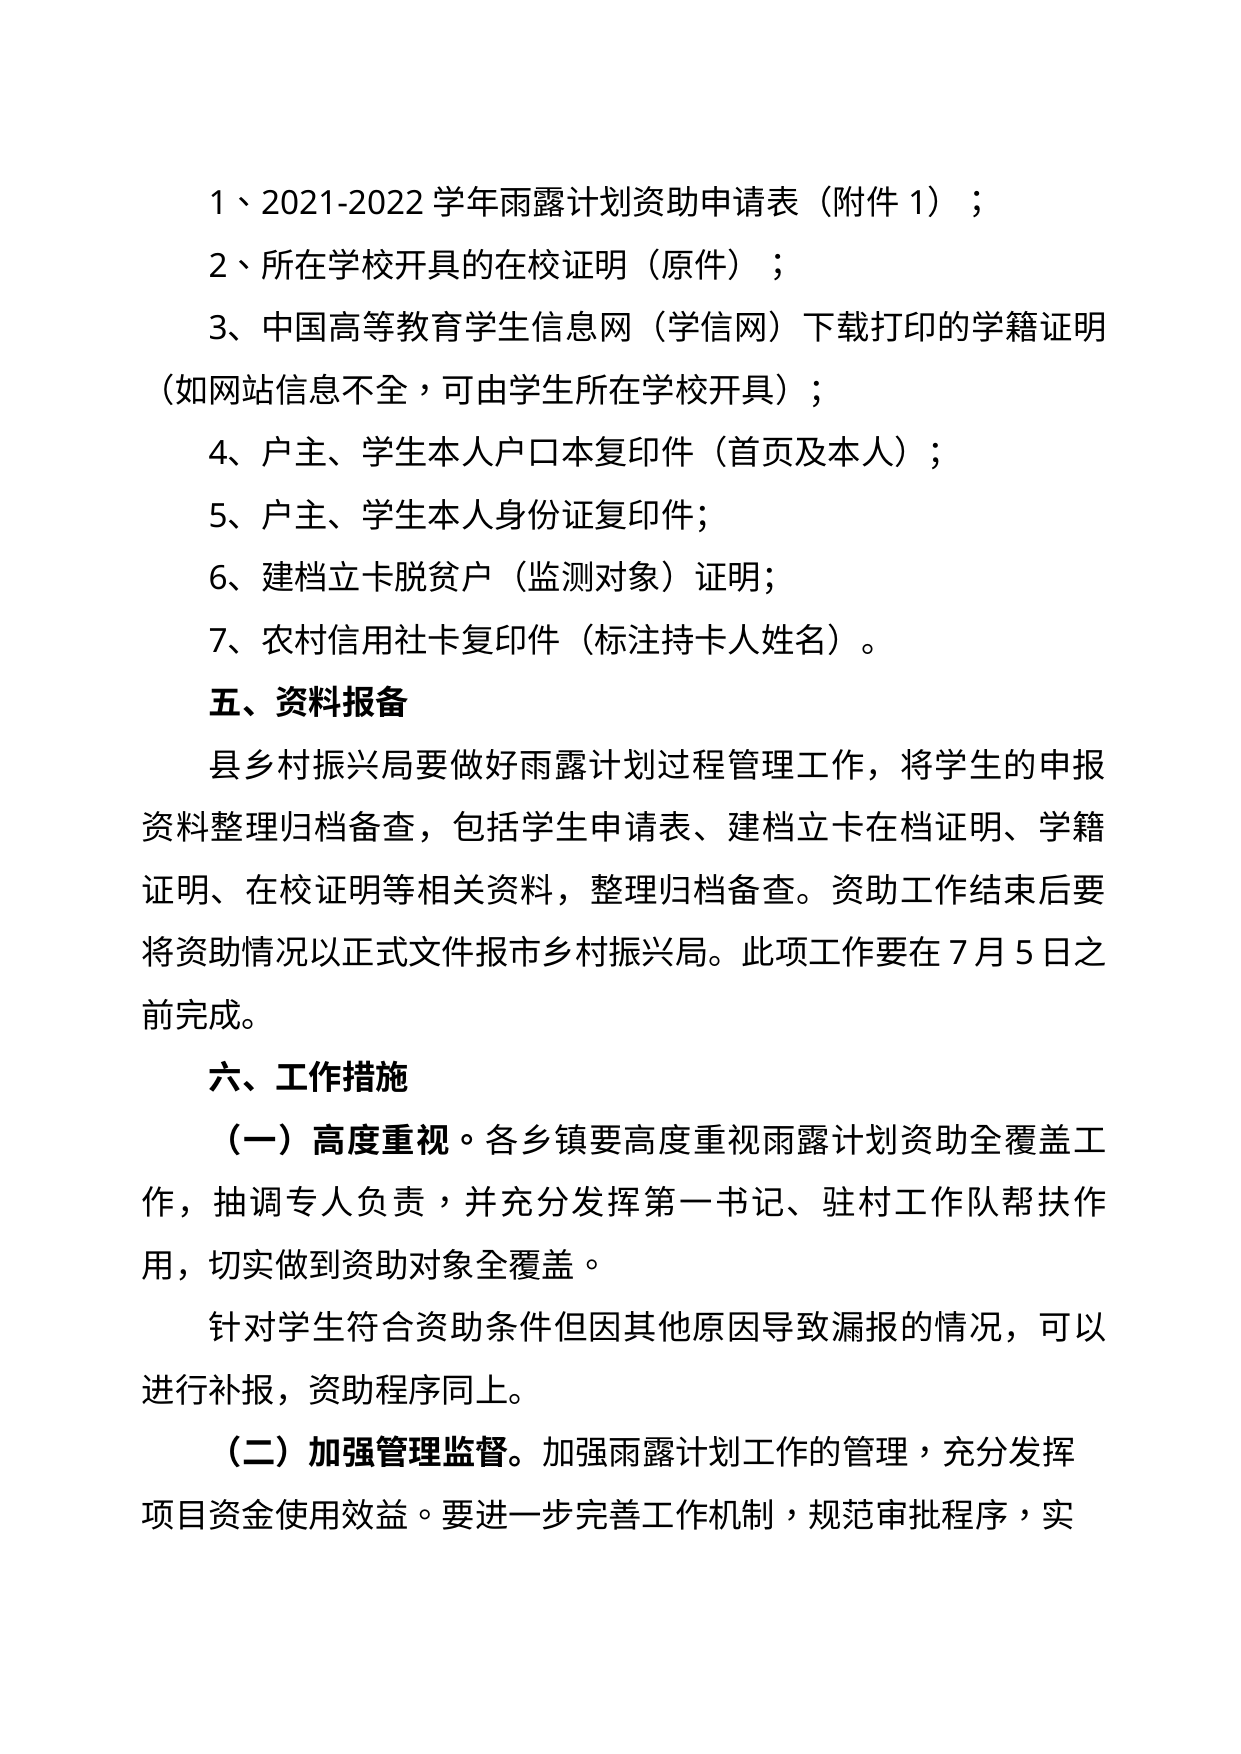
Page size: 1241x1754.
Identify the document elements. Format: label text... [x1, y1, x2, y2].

list 县乡村振兴局要做好雨露计划过程管理工作，将学生的申报资料整理归档备查，包括学生申请表、建档立卡在档证明、学籍证明、在校证明等相关资料，整理归档备查。资助工作结束后要将资助情况以正式文件报市乡村振兴局。此项工作要在7月5日之前完成。 [142, 727, 1107, 1039]
list （一）高度重视。各乡镇要高度重视雨露计划资助全覆盖工作，抽调专人负责，并充分发挥第一书记、驻村工作队帮扶作用，切实做到资助对象全覆盖。 [142, 1102, 1107, 1289]
list 1、2021-2022 学年雨露计划资助申请表（附件 1）； [142, 164, 1107, 227]
list 建档立卡脱贫户（监测对象）证明； [142, 539, 1107, 602]
list 所在学校开具的在校证明（原件）； [142, 227, 1107, 289]
list 六、工作措施 [142, 1039, 1107, 1102]
list 户主、学生本人户口本复印件（首页及本人）； [142, 414, 1107, 477]
text 五、资料报备 [142, 664, 1107, 727]
list 户主、学生本人身份证复印件； [142, 477, 1107, 539]
list 针对学生符合资助条件但因其他原因导致漏报的情况，可以进行补报，资助程序同上。 [142, 1289, 1107, 1414]
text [142, 1414, 1107, 1539]
list 农村信用社卡复印件（标注持卡人姓名）。 [142, 602, 1107, 664]
list 中国高等教育学生信息网（学信网）下载打印的学籍证明（如网站信息不全，可由学生所在学校开具）； [142, 289, 1107, 414]
